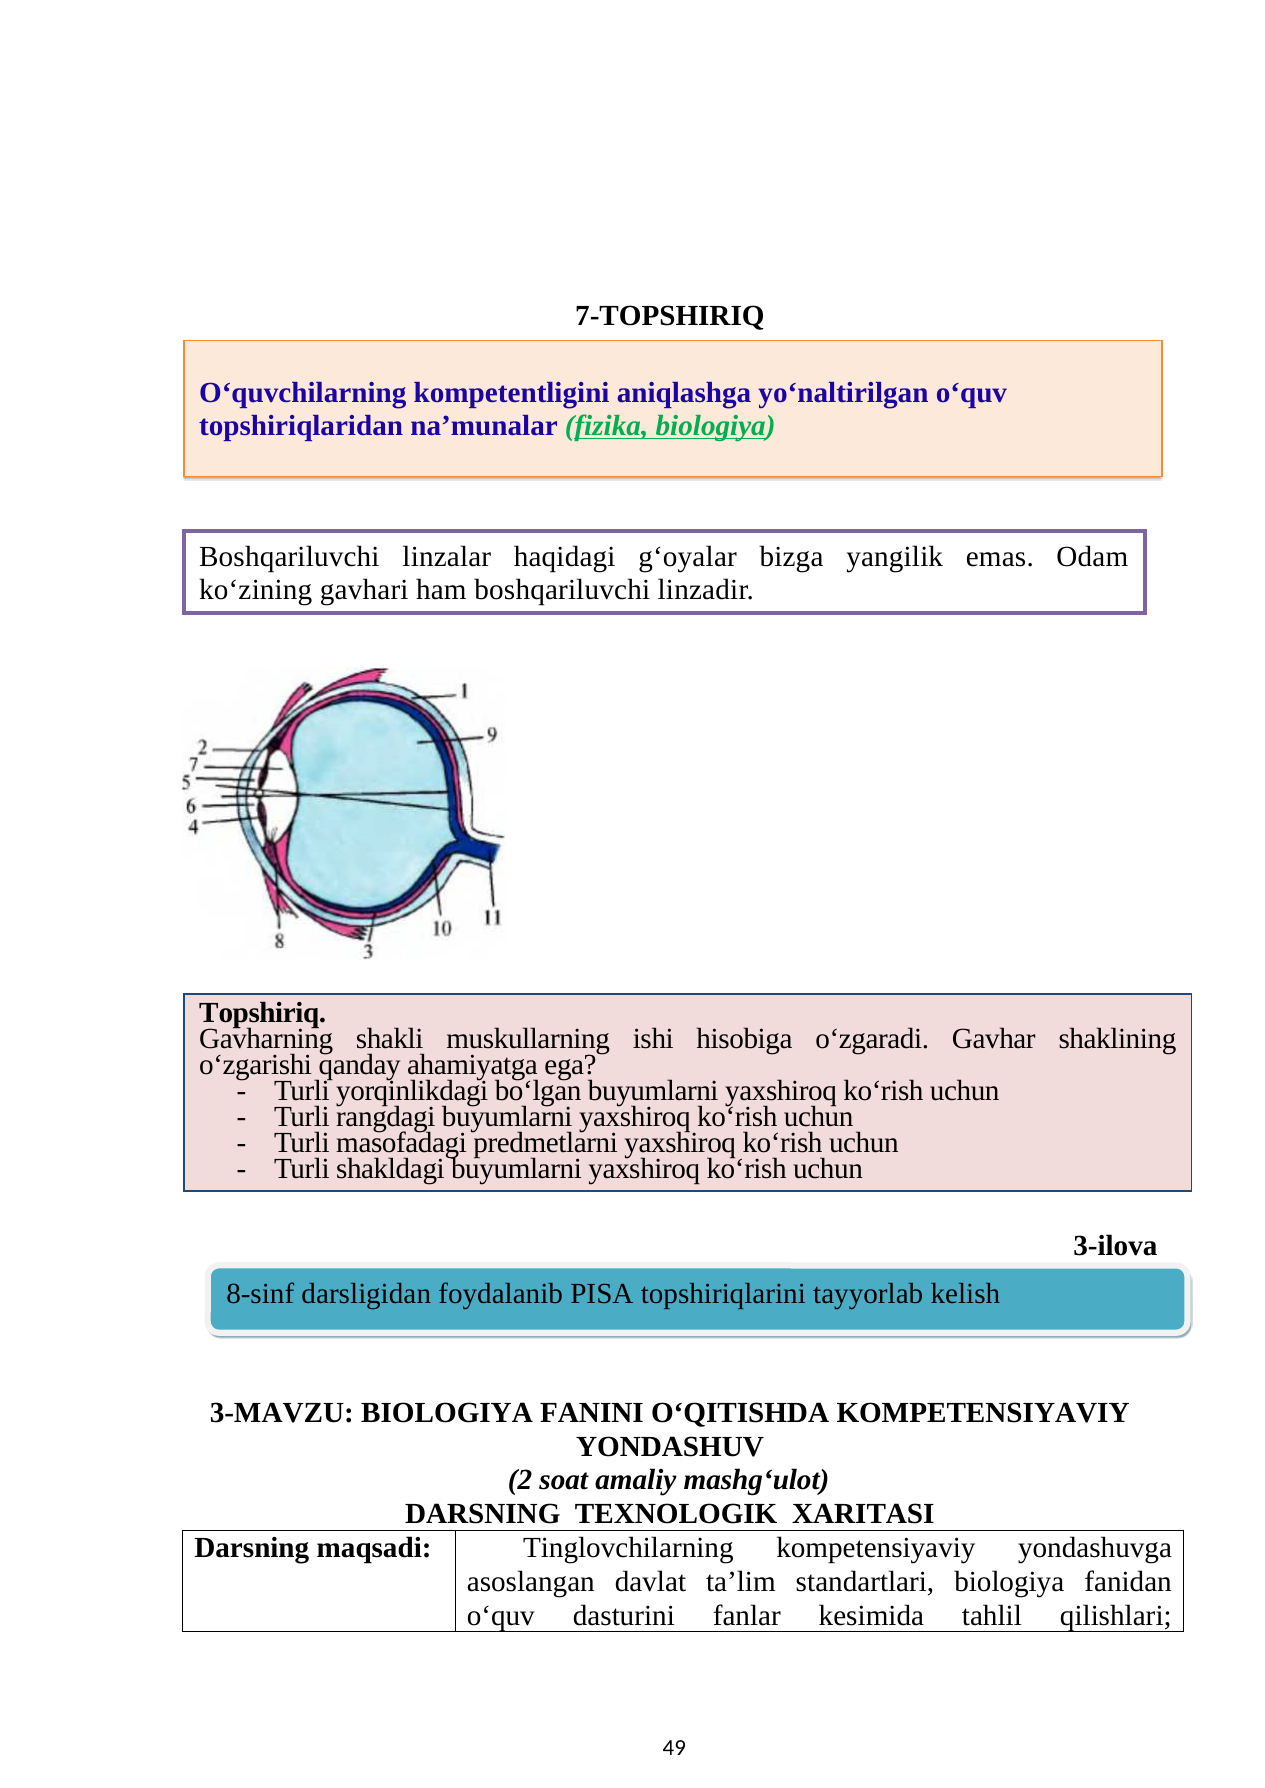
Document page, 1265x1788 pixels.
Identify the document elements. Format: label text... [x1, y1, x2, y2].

text 3-MAVZU: BIOLOGIYA FANINI O‘QITISHDA KOMPETENSIYAVIY [182, 1395, 1157, 1429]
picture [182, 667, 506, 960]
text 7-TOPSHIRIQ [182, 298, 1157, 332]
text 3-ilova [182, 1228, 1157, 1261]
text Darsning texnologik xaritasi [182, 1496, 1157, 1529]
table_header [456, 1531, 1183, 1631]
text YONDASHUV [182, 1429, 1157, 1462]
table_header Darsning maqsadi: [183, 1531, 455, 1631]
text (2 soat amaliy mashg‘ulot) [182, 1462, 1157, 1496]
